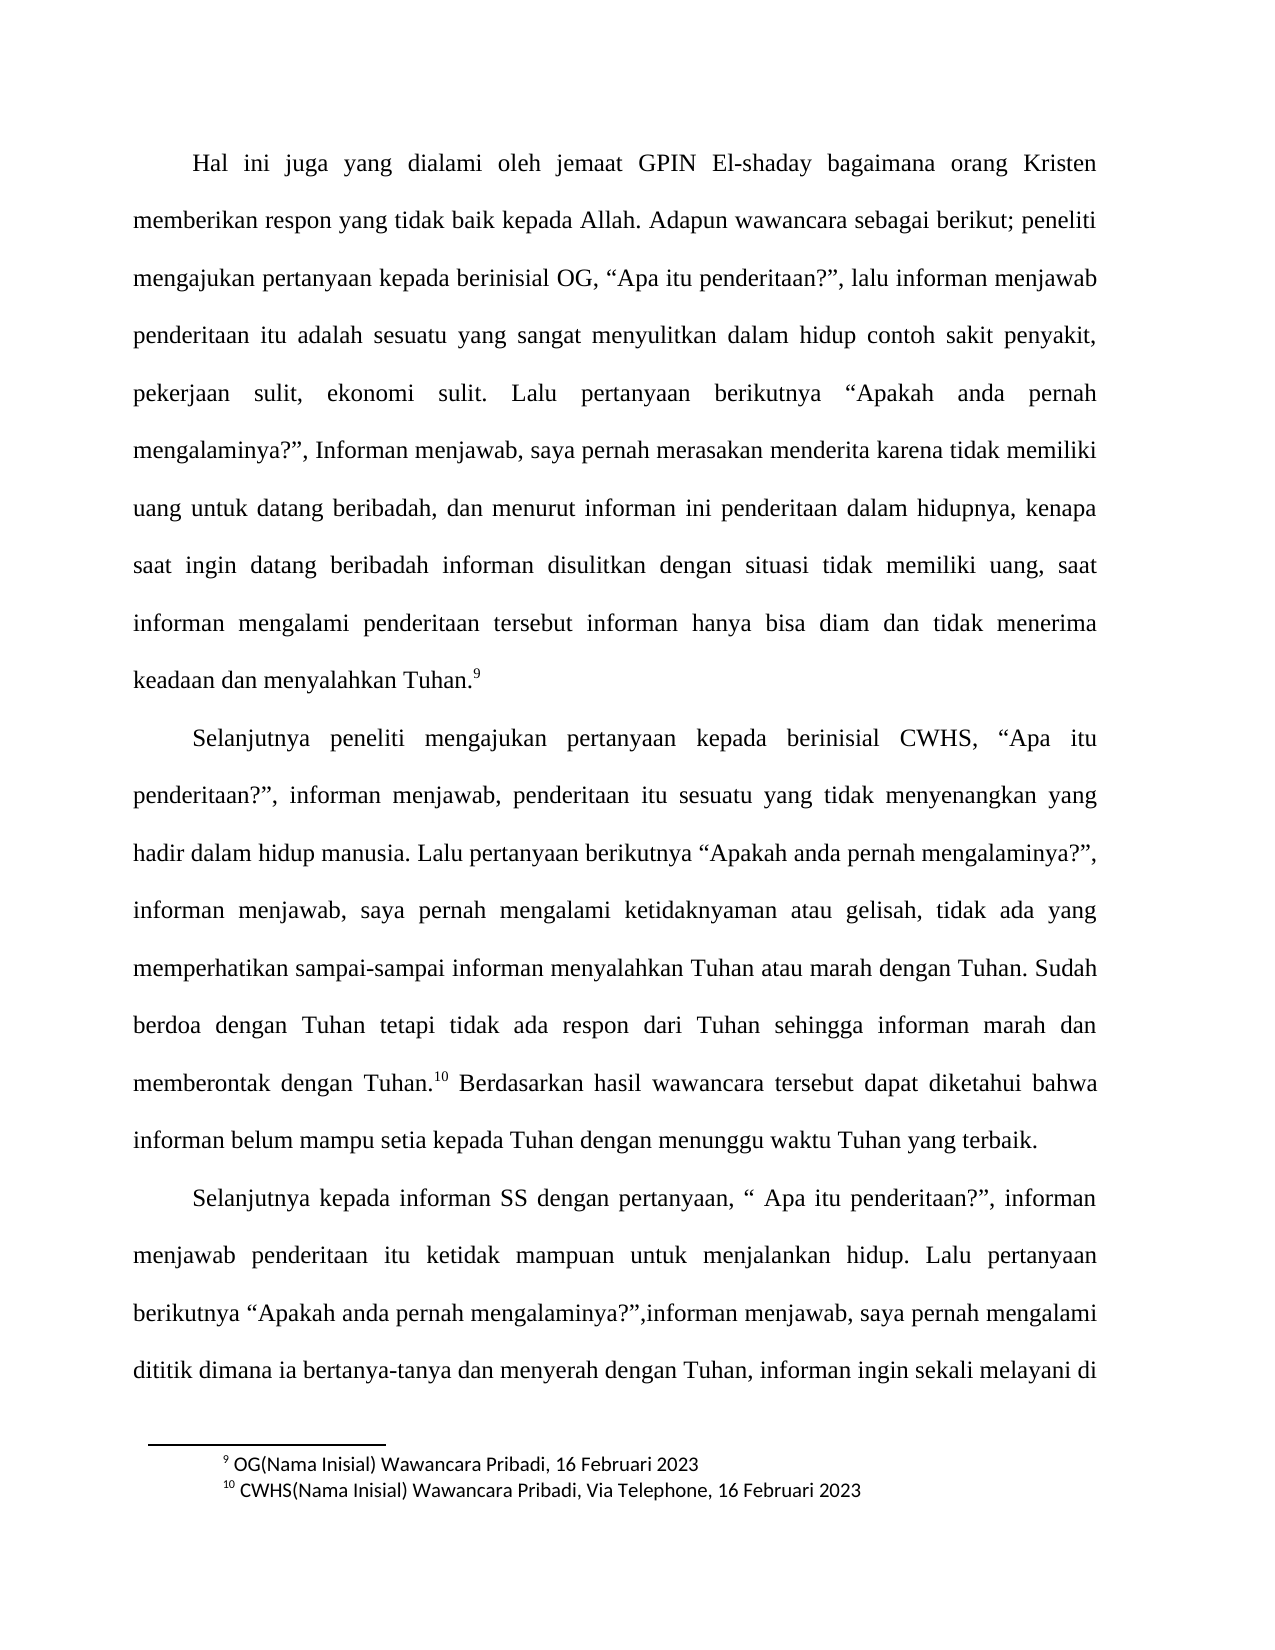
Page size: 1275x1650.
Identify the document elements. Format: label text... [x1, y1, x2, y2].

text Selanjutnya peneliti mengajukan pertanyaan kepada berinisial CWHS, “Apa itu penderitaan?”, informan menjawab, penderitaan itu sesuatu yang tidak menyenangkan yang hadir dalam hidup manusia. Lalu pertanyaan berikutnya “Apakah anda pernah mengalaminya?”, informan menjawab, saya pernah mengalami ketidaknyaman atau gelisah, tidak ada yang memperhatikan sampai-sampai informan menyalahkan Tuhan atau marah dengan Tuhan. Sudah berdoa dengan Tuhan tetapi tidak ada respon dari Tuhan sehingga informan marah dan memberontak dengan Tuhan. Berdasarkan hasil wawancara tersebut dapat diketahui bahwa informan belum mampu setia kepada Tuhan dengan menunggu waktu Tuhan yang terbaik. [133, 723, 1098, 1154]
text Hal ini juga yang dialami oleh jemaat GPIN El-shaday bagaimana orang Kristen memberikan respon yang tidak baik kepada Allah. Adapun wawancara sebagai berikut; peneliti mengajukan pertanyaan kepada berinisial OG, “Apa itu penderitaan?”, lalu informan menjawab penderitaan itu adalah sesuatu yang sangat menyulitkan dalam hidup contoh sakit penyakit, pekerjaan sulit, ekonomi sulit. Lalu pertanyaan berikutnya “Apakah anda pernah mengalaminya?”, Informan menjawab, saya pernah merasakan menderita karena tidak memiliki uang untuk datang beribadah, dan menurut informan ini penderitaan dalam hidupnya, kenapa saat ingin datang beribadah informan disulitkan dengan situasi tidak memiliki uang, saat informan mengalami penderitaan tersebut informan hanya bisa diam dan tidak menerima keadaan dan menyalahkan Tuhan. [133, 148, 1098, 694]
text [133, 1183, 1098, 1384]
